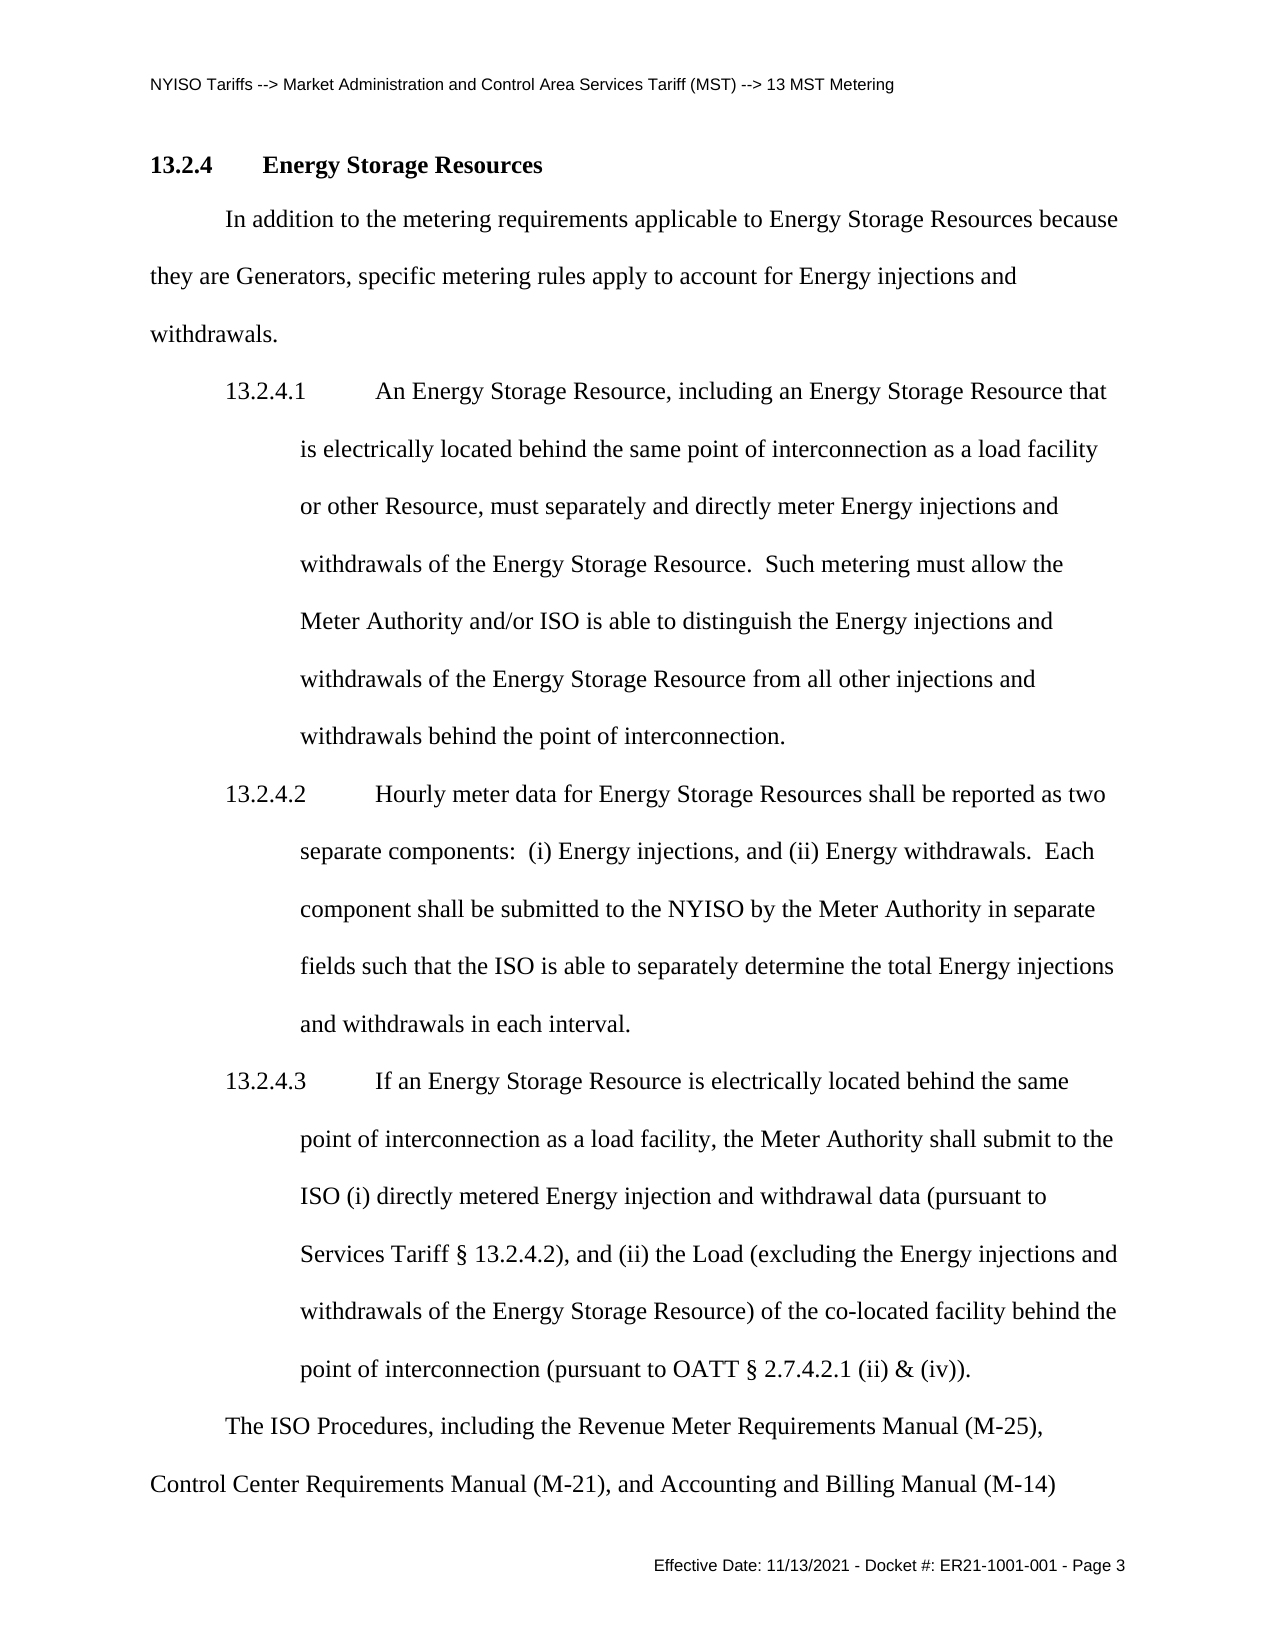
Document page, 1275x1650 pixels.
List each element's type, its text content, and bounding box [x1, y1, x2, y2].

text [150, 1411, 1125, 1497]
text 13.2.4.3 If an Energy Storage Resource is electrically located behind the same point of interconnection as a load facility, the Meter Authority shall submit to the ISO (i) directly metered Energy injection and withdrawal data (pursuant to Services Tariff § 13.2.4.2), and (ii) the Load (excluding the Energy injections and withdrawals of the Energy Storage Resource) of the co-located facility behind the point of interconnection (pursuant to OATT § 2.7.4.2.1 (ii) & (iv)). [225, 1066, 1125, 1382]
text 13.2.4.2 Hourly meter data for Energy Storage Resources shall be reported as two separate components: (i) Energy injections, and (ii) Energy withdrawals. Each component shall be submitted to the NYISO by the Meter Authority in separate fields such that the ISO is able to separately determine the total Energy injections and withdrawals in each interval. [225, 779, 1125, 1037]
text In addition to the metering requirements applicable to Energy Storage Resources because they are Generators, specific metering rules apply to account for Energy injections and withdrawals. [150, 204, 1125, 347]
subtitle 13.2.4 Energy Storage Resources [150, 150, 1059, 179]
text 13.2.4.1 An Energy Storage Resource, including an Energy Storage Resource that is electrically located behind the same point of interconnection as a load facility or other Resource, must separately and directly meter Energy injections and withdrawals of the Energy Storage Resource. Such metering must allow the Meter Authority and/or ISO is able to distinguish the Energy injections and withdrawals of the Energy Storage Resource from all other injections and withdrawals behind the point of interconnection. [225, 376, 1125, 750]
